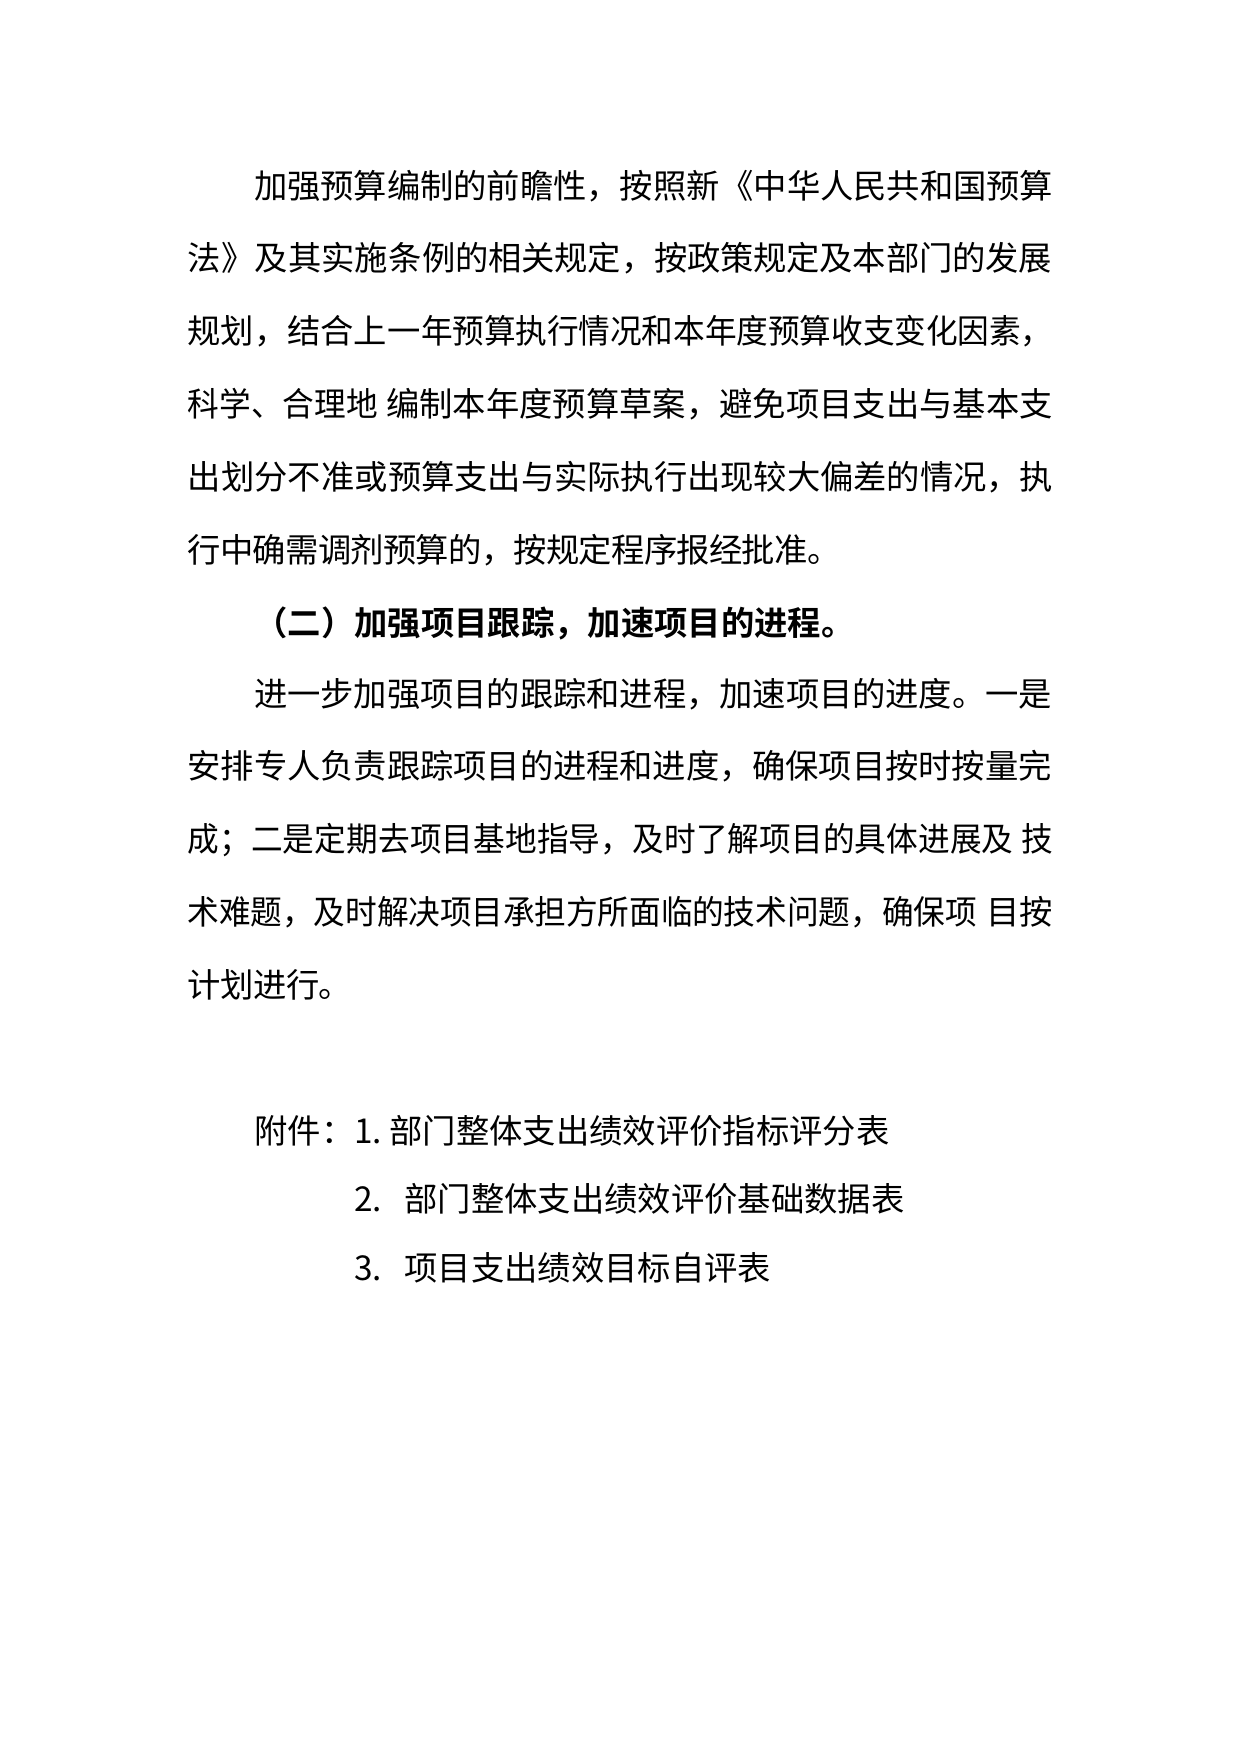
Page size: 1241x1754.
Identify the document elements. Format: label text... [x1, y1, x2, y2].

text 进一步加强项目的跟踪和进程，加速项目的进度。一是安排专人负责跟踪项目的进程和进度，确保项目按时按量完成；二是定期去项目基地指导，及时了解项目的具体进展及 技术难题，及时解决项目承担方所面临的技术问题，确保项 目按计划进行。 [187, 667, 1053, 1007]
list 部门整体支出绩效评价基础数据表 [354, 1173, 1159, 1221]
text 加强预算编制的前瞻性，按照新《中华人民共和国预算法》及其实施条例的相关规定，按政策规定及本部门的发展规划，结合上一年预算执行情况和本年度预算收支变化因素，科学、合理地 编制本年度预算草案，避免项目支出与基本支出划分不准或预算支出与实际执行出现较大偏差的情况，执行中确需调剂预算的，按规定程序报经批准。 [187, 159, 1053, 572]
text 附件：1. 部门整体支出绩效评价指标评分表 [254, 1105, 1159, 1153]
list 项目支出绩效目标自评表 [354, 1241, 1159, 1289]
subtitle （二）加强项目跟踪，加速项目的进程。 [254, 597, 1159, 645]
